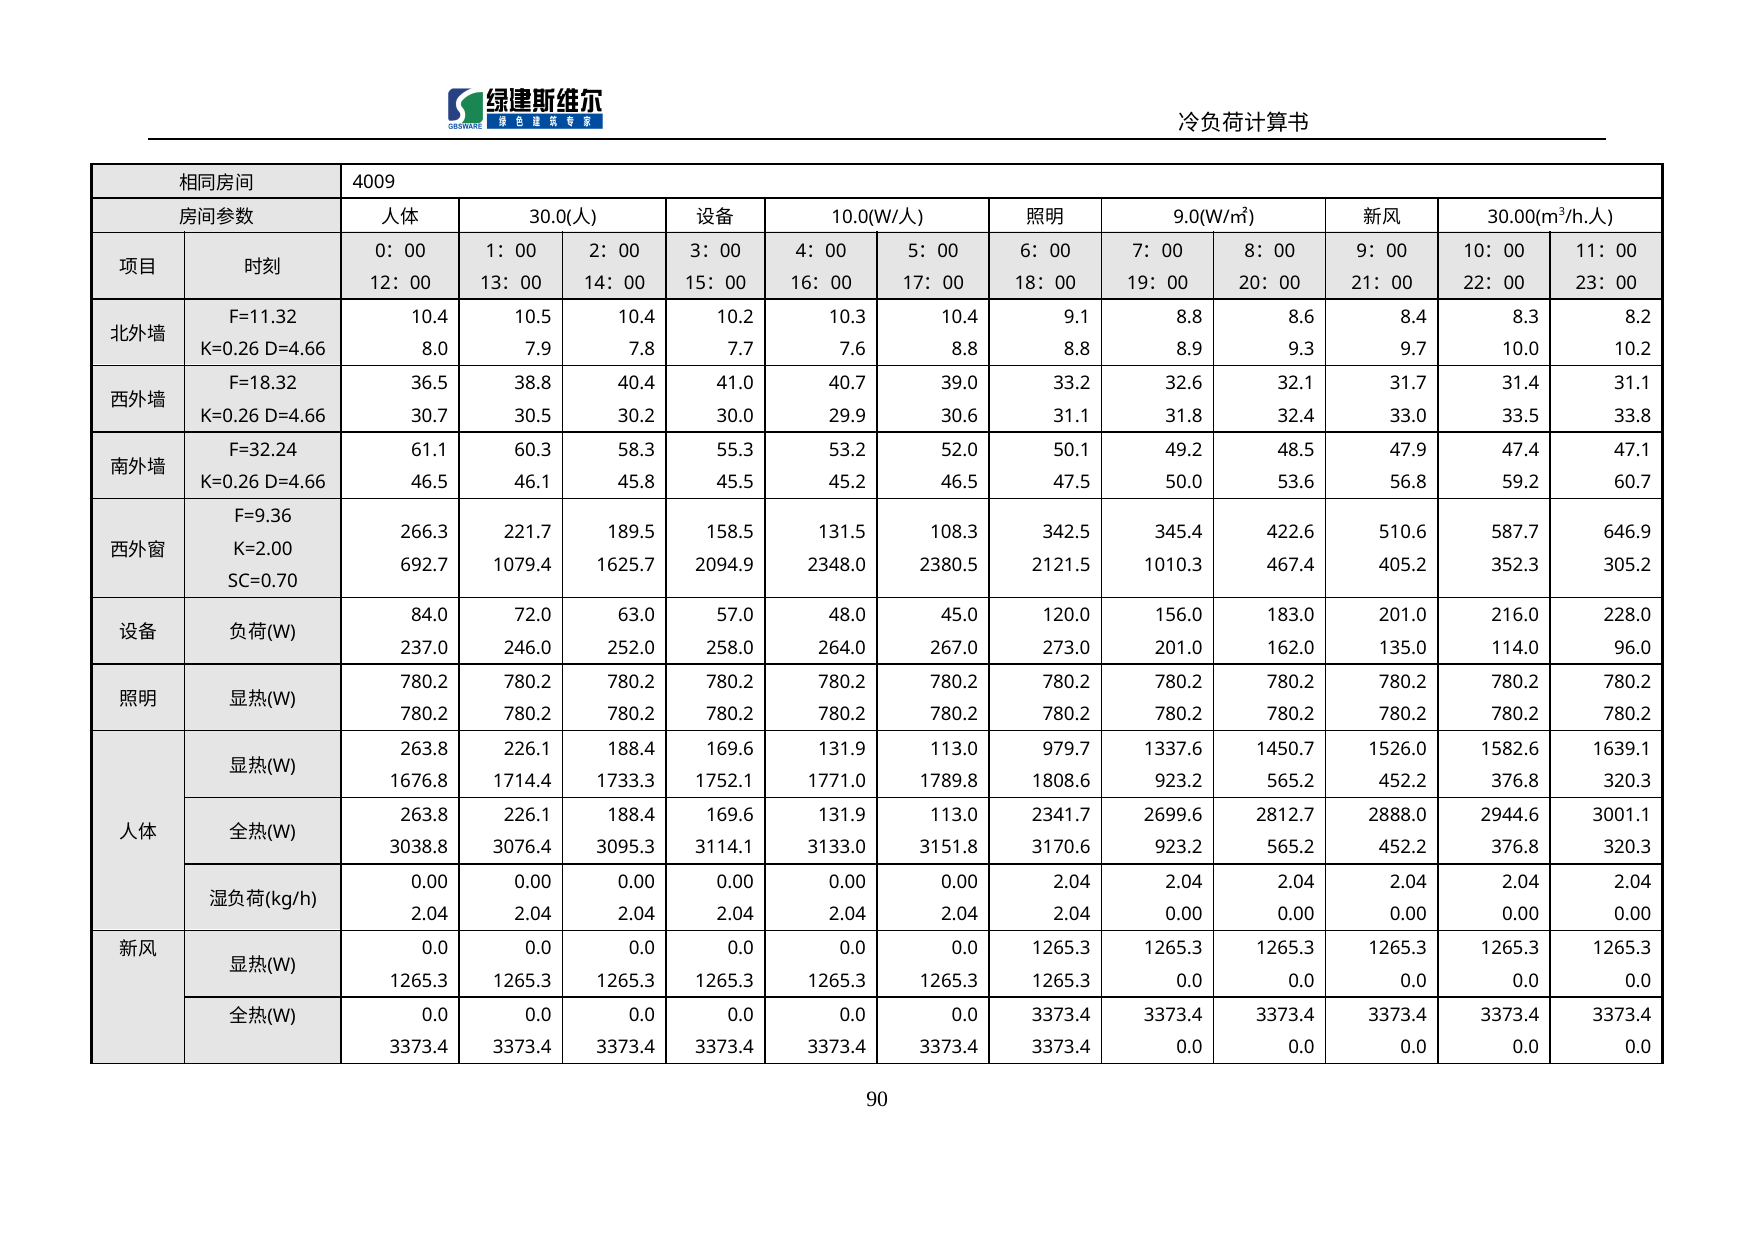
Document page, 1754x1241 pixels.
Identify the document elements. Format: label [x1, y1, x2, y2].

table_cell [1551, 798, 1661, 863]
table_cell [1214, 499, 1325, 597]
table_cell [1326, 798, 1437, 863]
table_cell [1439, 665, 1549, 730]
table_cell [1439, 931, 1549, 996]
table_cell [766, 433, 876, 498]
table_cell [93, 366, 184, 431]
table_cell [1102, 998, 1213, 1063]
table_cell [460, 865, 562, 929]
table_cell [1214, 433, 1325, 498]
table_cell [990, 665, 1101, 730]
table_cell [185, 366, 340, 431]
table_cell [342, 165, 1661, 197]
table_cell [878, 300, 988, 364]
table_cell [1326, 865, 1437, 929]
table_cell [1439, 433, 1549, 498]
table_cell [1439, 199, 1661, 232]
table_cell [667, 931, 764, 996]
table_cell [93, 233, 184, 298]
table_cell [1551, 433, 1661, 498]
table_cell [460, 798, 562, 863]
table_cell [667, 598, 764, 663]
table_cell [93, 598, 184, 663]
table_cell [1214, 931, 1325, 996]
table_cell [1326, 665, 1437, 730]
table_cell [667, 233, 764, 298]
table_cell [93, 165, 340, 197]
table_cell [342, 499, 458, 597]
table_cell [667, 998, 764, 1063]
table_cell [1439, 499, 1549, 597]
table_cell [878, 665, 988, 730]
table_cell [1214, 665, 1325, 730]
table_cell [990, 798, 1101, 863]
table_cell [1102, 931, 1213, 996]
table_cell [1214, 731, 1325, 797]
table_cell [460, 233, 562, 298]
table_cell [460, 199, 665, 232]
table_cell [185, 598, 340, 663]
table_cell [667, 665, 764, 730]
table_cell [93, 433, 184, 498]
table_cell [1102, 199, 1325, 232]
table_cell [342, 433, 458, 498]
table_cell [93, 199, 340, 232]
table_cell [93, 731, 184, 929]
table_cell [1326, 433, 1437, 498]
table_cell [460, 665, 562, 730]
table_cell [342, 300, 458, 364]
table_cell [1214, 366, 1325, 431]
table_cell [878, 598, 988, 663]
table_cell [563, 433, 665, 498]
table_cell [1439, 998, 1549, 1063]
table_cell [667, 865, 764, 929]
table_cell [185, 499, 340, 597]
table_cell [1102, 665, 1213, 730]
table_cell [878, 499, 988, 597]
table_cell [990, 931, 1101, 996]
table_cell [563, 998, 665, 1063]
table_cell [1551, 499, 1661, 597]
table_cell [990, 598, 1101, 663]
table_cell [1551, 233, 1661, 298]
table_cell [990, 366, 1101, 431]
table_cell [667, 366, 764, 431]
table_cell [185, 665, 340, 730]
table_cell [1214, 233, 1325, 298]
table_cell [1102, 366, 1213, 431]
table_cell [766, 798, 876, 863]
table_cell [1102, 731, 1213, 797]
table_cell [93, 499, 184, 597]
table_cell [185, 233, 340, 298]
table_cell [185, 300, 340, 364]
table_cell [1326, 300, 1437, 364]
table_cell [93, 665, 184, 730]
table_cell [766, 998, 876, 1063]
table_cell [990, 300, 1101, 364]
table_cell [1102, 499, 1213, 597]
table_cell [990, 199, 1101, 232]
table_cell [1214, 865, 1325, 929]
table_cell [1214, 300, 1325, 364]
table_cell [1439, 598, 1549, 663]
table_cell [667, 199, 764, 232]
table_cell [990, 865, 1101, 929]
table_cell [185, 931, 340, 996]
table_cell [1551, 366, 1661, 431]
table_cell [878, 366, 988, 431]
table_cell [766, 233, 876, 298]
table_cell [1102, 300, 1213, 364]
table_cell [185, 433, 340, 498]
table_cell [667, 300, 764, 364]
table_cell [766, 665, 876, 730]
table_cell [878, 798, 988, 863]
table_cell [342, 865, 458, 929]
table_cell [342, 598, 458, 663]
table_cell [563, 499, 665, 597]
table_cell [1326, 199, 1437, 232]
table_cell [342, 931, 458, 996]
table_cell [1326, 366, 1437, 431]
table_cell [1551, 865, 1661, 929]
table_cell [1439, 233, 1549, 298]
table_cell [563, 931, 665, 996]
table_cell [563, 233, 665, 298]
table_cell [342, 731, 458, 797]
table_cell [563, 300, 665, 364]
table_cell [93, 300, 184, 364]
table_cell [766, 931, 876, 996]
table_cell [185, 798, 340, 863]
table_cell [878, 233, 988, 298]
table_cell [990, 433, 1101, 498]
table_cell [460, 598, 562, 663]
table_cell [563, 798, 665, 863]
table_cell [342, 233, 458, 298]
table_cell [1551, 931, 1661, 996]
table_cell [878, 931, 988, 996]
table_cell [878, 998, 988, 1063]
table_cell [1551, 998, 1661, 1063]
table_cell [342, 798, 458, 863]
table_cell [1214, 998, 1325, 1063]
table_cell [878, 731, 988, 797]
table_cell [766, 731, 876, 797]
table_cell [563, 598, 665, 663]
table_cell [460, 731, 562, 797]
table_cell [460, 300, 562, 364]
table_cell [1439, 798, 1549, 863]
picture [444, 88, 604, 130]
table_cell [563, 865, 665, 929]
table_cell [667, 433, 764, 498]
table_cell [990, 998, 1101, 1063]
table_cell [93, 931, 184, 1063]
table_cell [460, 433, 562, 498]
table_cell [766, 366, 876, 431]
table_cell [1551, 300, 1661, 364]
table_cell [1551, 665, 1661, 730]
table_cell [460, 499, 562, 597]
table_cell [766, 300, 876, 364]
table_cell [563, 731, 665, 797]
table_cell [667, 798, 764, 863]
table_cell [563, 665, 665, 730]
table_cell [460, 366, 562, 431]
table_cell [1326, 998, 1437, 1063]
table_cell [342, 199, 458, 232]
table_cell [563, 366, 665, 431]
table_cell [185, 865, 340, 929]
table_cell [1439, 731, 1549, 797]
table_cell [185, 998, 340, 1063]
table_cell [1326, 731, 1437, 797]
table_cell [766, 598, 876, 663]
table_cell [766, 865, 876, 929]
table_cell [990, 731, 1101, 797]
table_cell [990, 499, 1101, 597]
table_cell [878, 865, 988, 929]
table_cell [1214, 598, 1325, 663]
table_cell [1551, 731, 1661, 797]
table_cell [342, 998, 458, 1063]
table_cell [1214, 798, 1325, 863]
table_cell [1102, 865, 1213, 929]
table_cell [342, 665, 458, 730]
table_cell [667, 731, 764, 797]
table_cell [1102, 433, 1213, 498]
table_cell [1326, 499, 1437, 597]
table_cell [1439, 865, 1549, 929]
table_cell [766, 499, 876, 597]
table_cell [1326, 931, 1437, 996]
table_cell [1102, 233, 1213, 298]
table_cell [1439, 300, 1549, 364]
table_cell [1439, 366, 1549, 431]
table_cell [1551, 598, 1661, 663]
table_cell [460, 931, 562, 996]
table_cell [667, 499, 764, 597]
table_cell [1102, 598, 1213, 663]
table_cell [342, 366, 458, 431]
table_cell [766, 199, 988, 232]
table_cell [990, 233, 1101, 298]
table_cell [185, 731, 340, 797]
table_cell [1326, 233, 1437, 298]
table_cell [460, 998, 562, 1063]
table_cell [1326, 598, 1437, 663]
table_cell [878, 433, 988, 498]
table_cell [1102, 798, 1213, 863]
